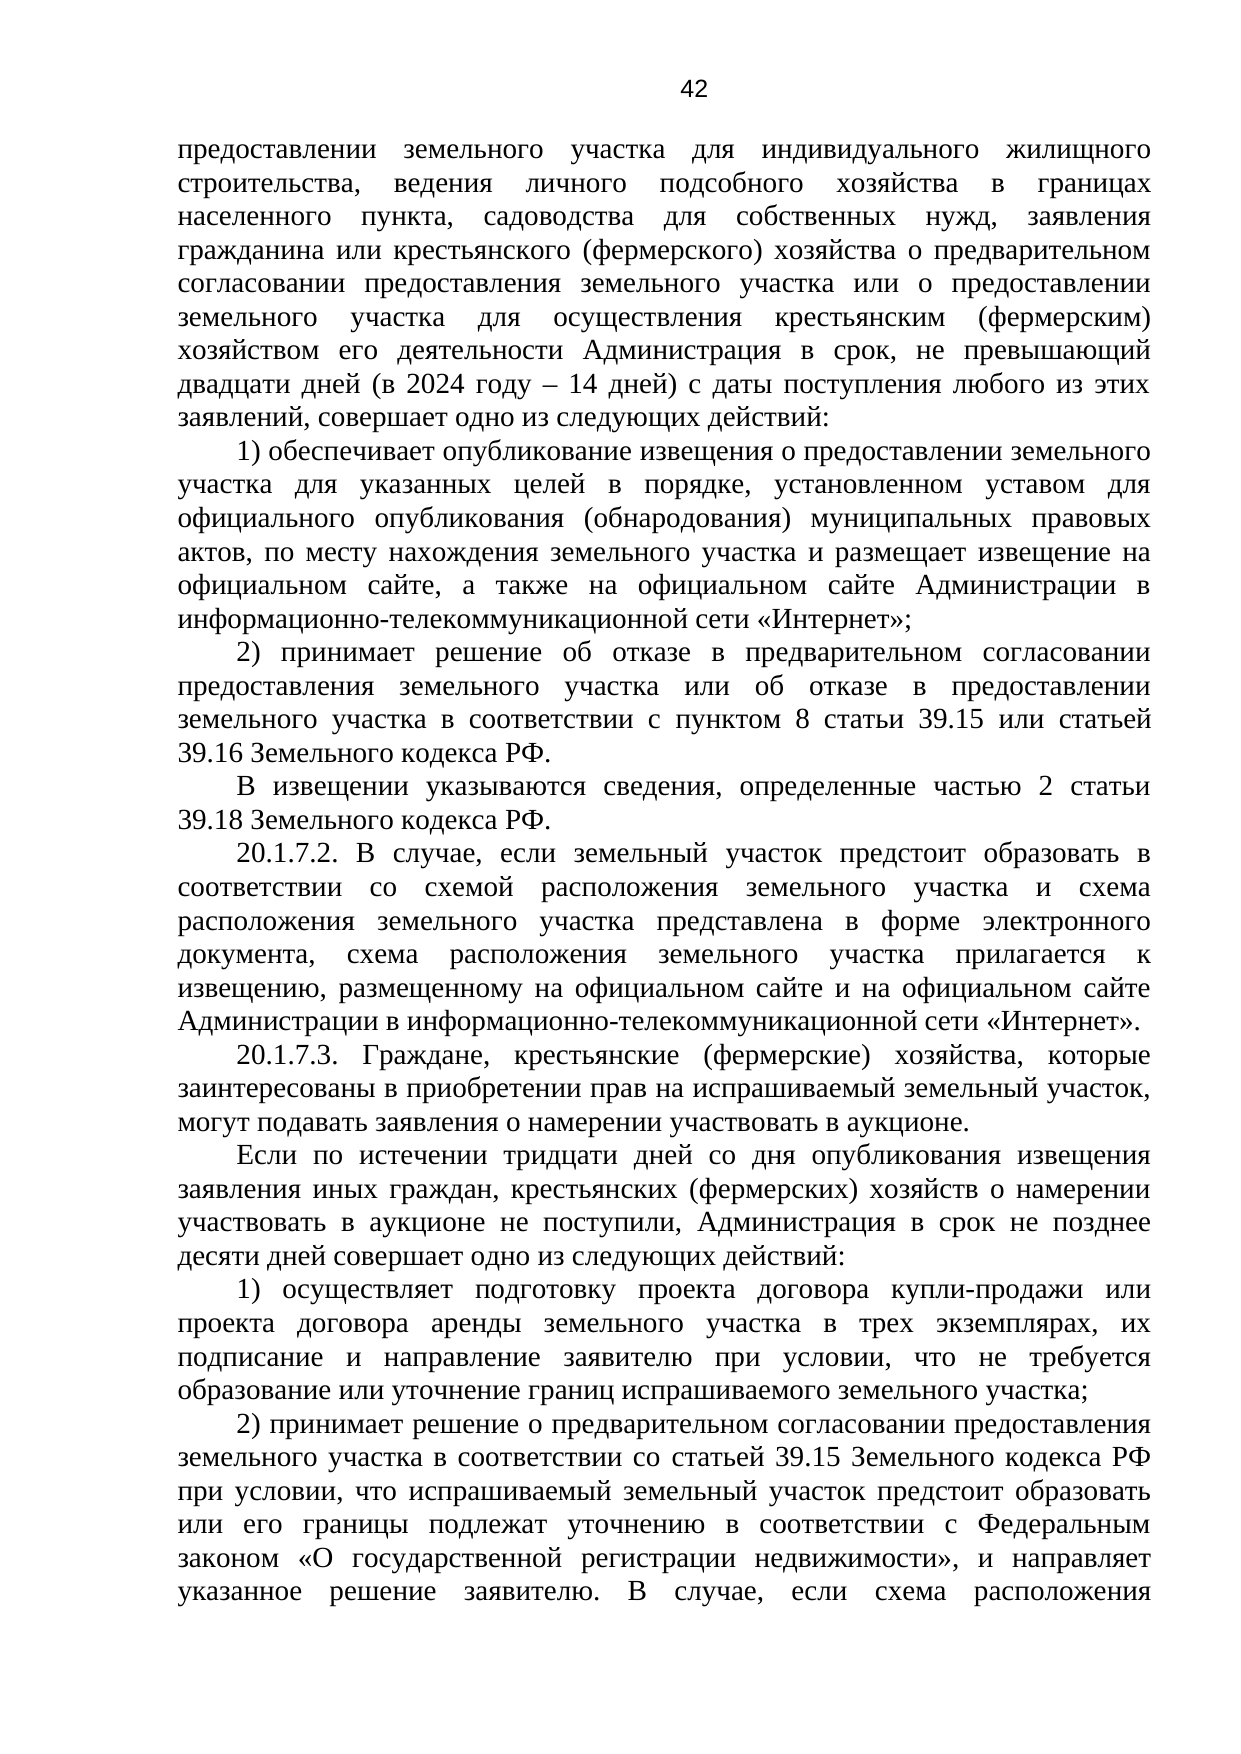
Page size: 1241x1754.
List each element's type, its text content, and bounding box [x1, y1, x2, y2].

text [177, 131, 1152, 433]
text Если по истечении тридцати дней со дня опубликования извещения заявления иных граждан, крестьянских (фермерских) хозяйств о намерении участвовать в аукционе не поступили, Администрация в срок не позднее десяти дней совершает одно из следующих действий: [177, 1137, 1152, 1272]
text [177, 1406, 1152, 1607]
text 1) осуществляет подготовку проекта договора купли-продажи или проекта договора аренды земельного участка в трех экземплярах, их подписание и направление заявителю при условии, что не требуется образование или уточнение границ испрашиваемого земельного участка; [177, 1272, 1152, 1406]
text 1) обеспечивает опубликование извещения о предоставлении земельного участка для указанных целей в порядке, установленном уставом для официального опубликования (обнародования) муниципальных правовых актов, по месту нахождения земельного участка и размещает извещение на официальном сайте, а также на официальном сайте Администрации в информационно-телекоммуникационной сети «Интернет»; [177, 433, 1152, 634]
text 20.1.7.3. Граждане, крестьянские (фермерские) хозяйства, которые заинтересованы в приобретении прав на испрашиваемый земельный участок, могут подавать заявления о намерении участвовать в аукционе. [177, 1037, 1152, 1137]
text В извещении указываются сведения, определенные частью 2 статьи 39.18 Земельного кодекса РФ. [177, 768, 1152, 836]
text 2) принимает решение об отказе в предварительном согласовании предоставления земельного участка или об отказе в предоставлении земельного участка в соответствии с пунктом 8 статьи 39.15 или статьей 39.16 Земельного кодекса РФ. [177, 634, 1152, 768]
text 20.1.7.2. В случае, если земельный участок предстоит образовать в соответствии со схемой расположения земельного участка и схема расположения земельного участка представлена в форме электронного документа, схема расположения земельного участка прилагается к извещению, размещенному на официальном сайте и на официальном сайте Администрации в информационно-телекоммуникационной сети «Интернет». [177, 836, 1152, 1037]
